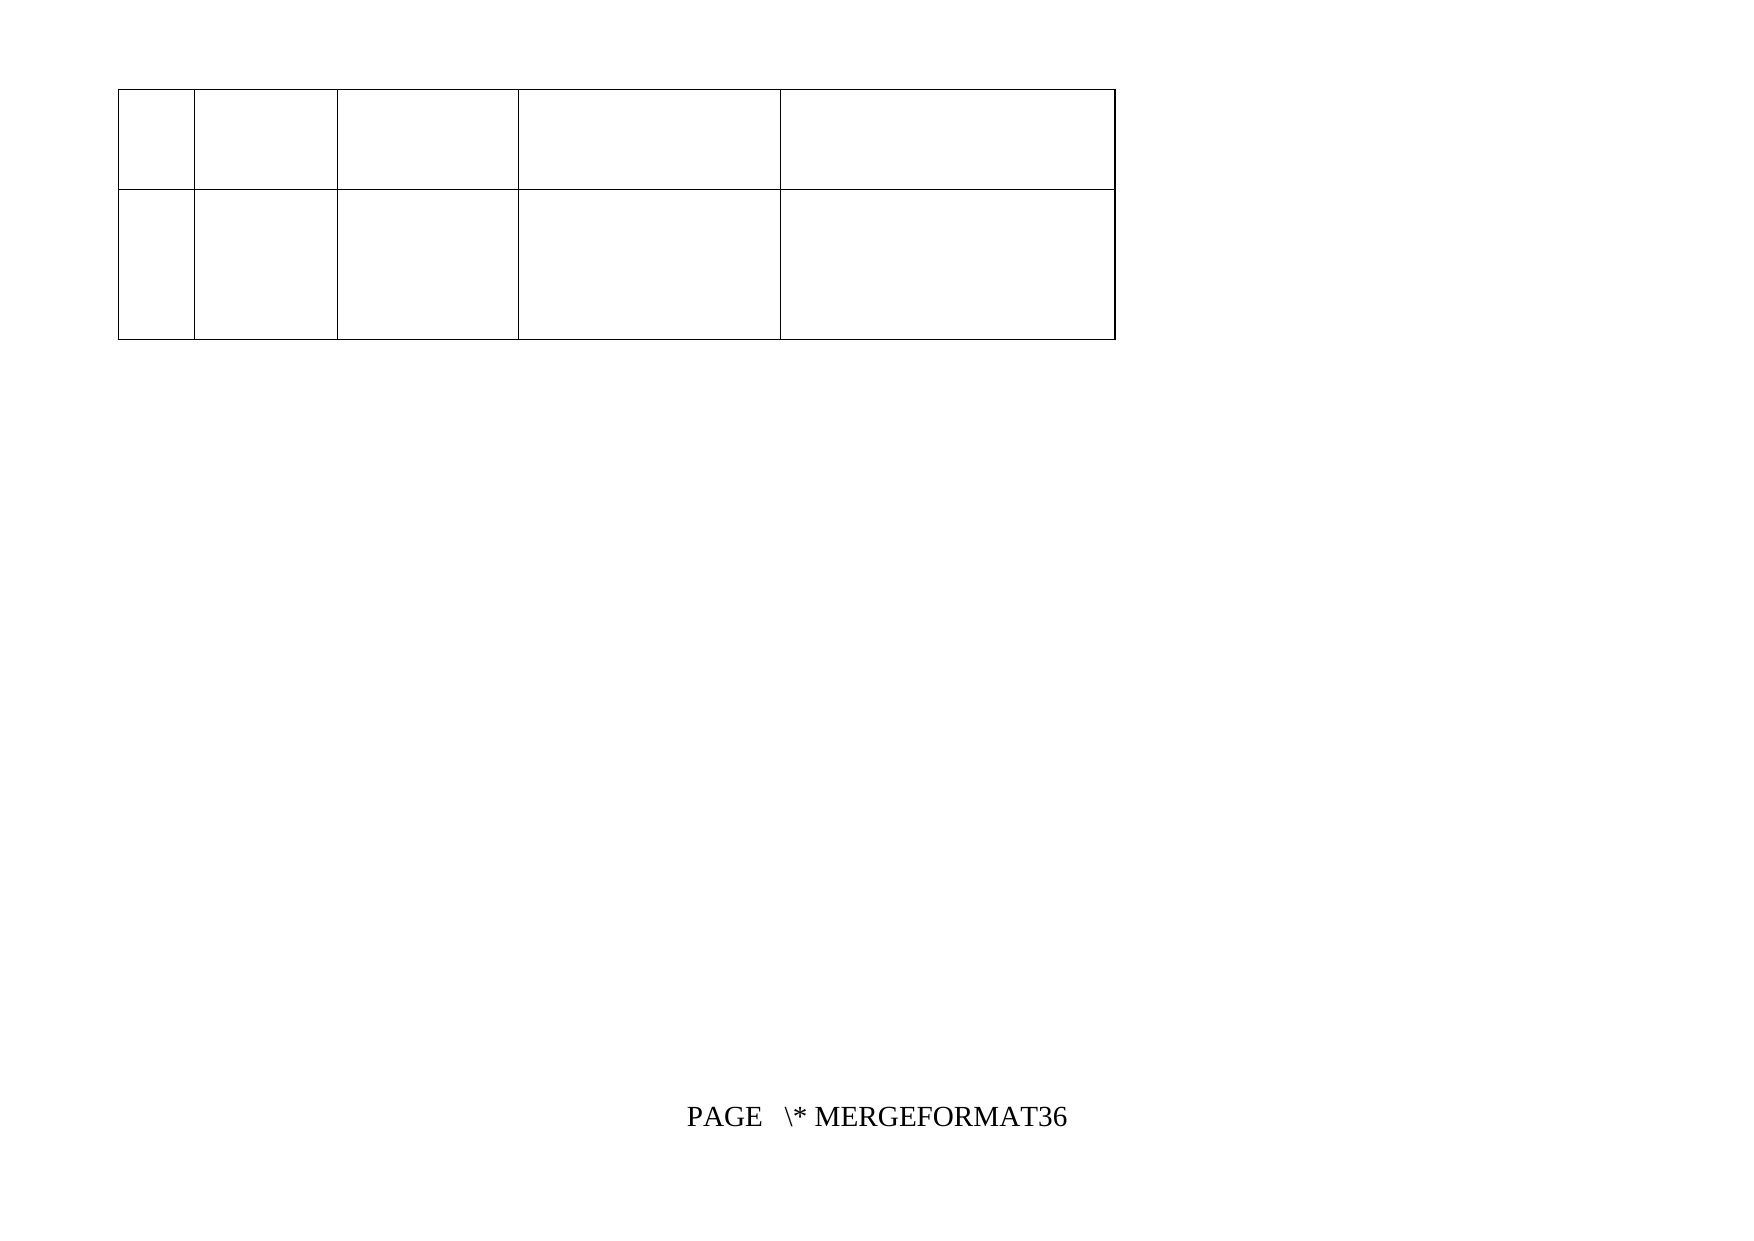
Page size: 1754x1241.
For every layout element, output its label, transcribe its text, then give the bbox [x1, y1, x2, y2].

table_cell 2 [119, 90, 194, 189]
table_cell [119, 190, 194, 339]
table_cell [519, 190, 780, 339]
table_cell [781, 190, 1114, 339]
table_cell [781, 90, 1114, 189]
table_cell [519, 90, 780, 189]
table_cell [195, 90, 337, 189]
table_cell [195, 190, 337, 339]
table_cell [338, 190, 518, 339]
table_cell [338, 90, 518, 189]
